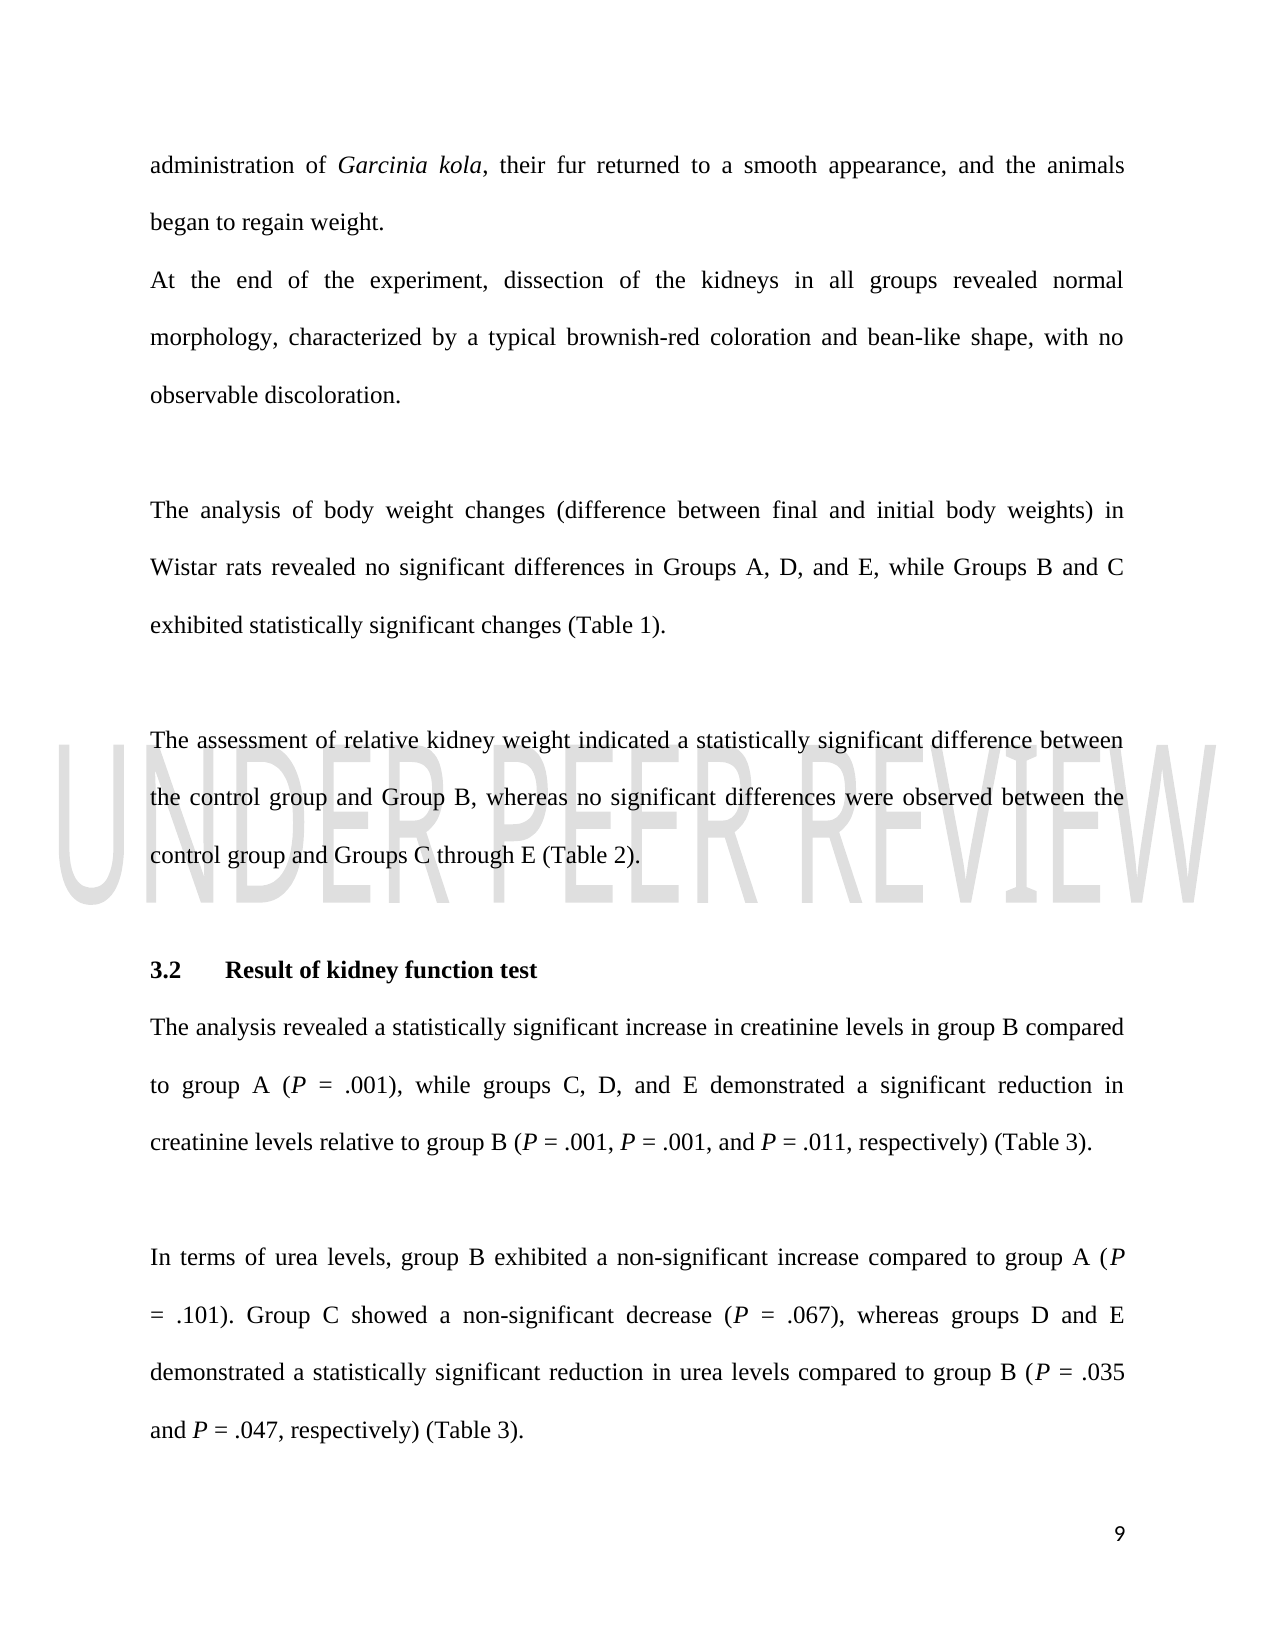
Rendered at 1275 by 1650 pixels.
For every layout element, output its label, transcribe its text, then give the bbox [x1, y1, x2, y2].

text The assessment of relative kidney weight indicated a statistically significant difference between the control group and Group B, whereas no significant differences were observed between the control group and Groups C through E (Table 2). [150, 725, 1125, 869]
text The analysis of body weight changes (difference between final and initial body weights) in Wistar rats revealed no significant differences in Groups A, D, and E, while Groups B and C exhibited statistically significant changes (Table 1). [150, 495, 1125, 639]
text In terms of urea levels, group B exhibited a non-significant increase compared to group A (P = .101). Group C showed a non-significant decrease (P = .067), whereas groups D and E demonstrated a statistically significant reduction in urea levels compared to group B (P = .035 and P = .047, respectively) (Table 3). [150, 1242, 1125, 1444]
text At the end of the experiment, dissection of the kidneys in all groups revealed normal morphology, characterized by a typical brownish-red coloration and bean-like shape, with no observable discoloration. [150, 265, 1125, 409]
text The analysis revealed a statistically significant increase in creatinine levels in group B compared to group A (P = .001), while groups C, D, and E demonstrated a significant reduction in creatinine levels relative to group B (P = .001, P = .001, and P = .011, respectively) (Table 3). [150, 1012, 1125, 1156]
text 3.2 Result of kidney function test [150, 955, 1125, 984]
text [150, 150, 1125, 236]
